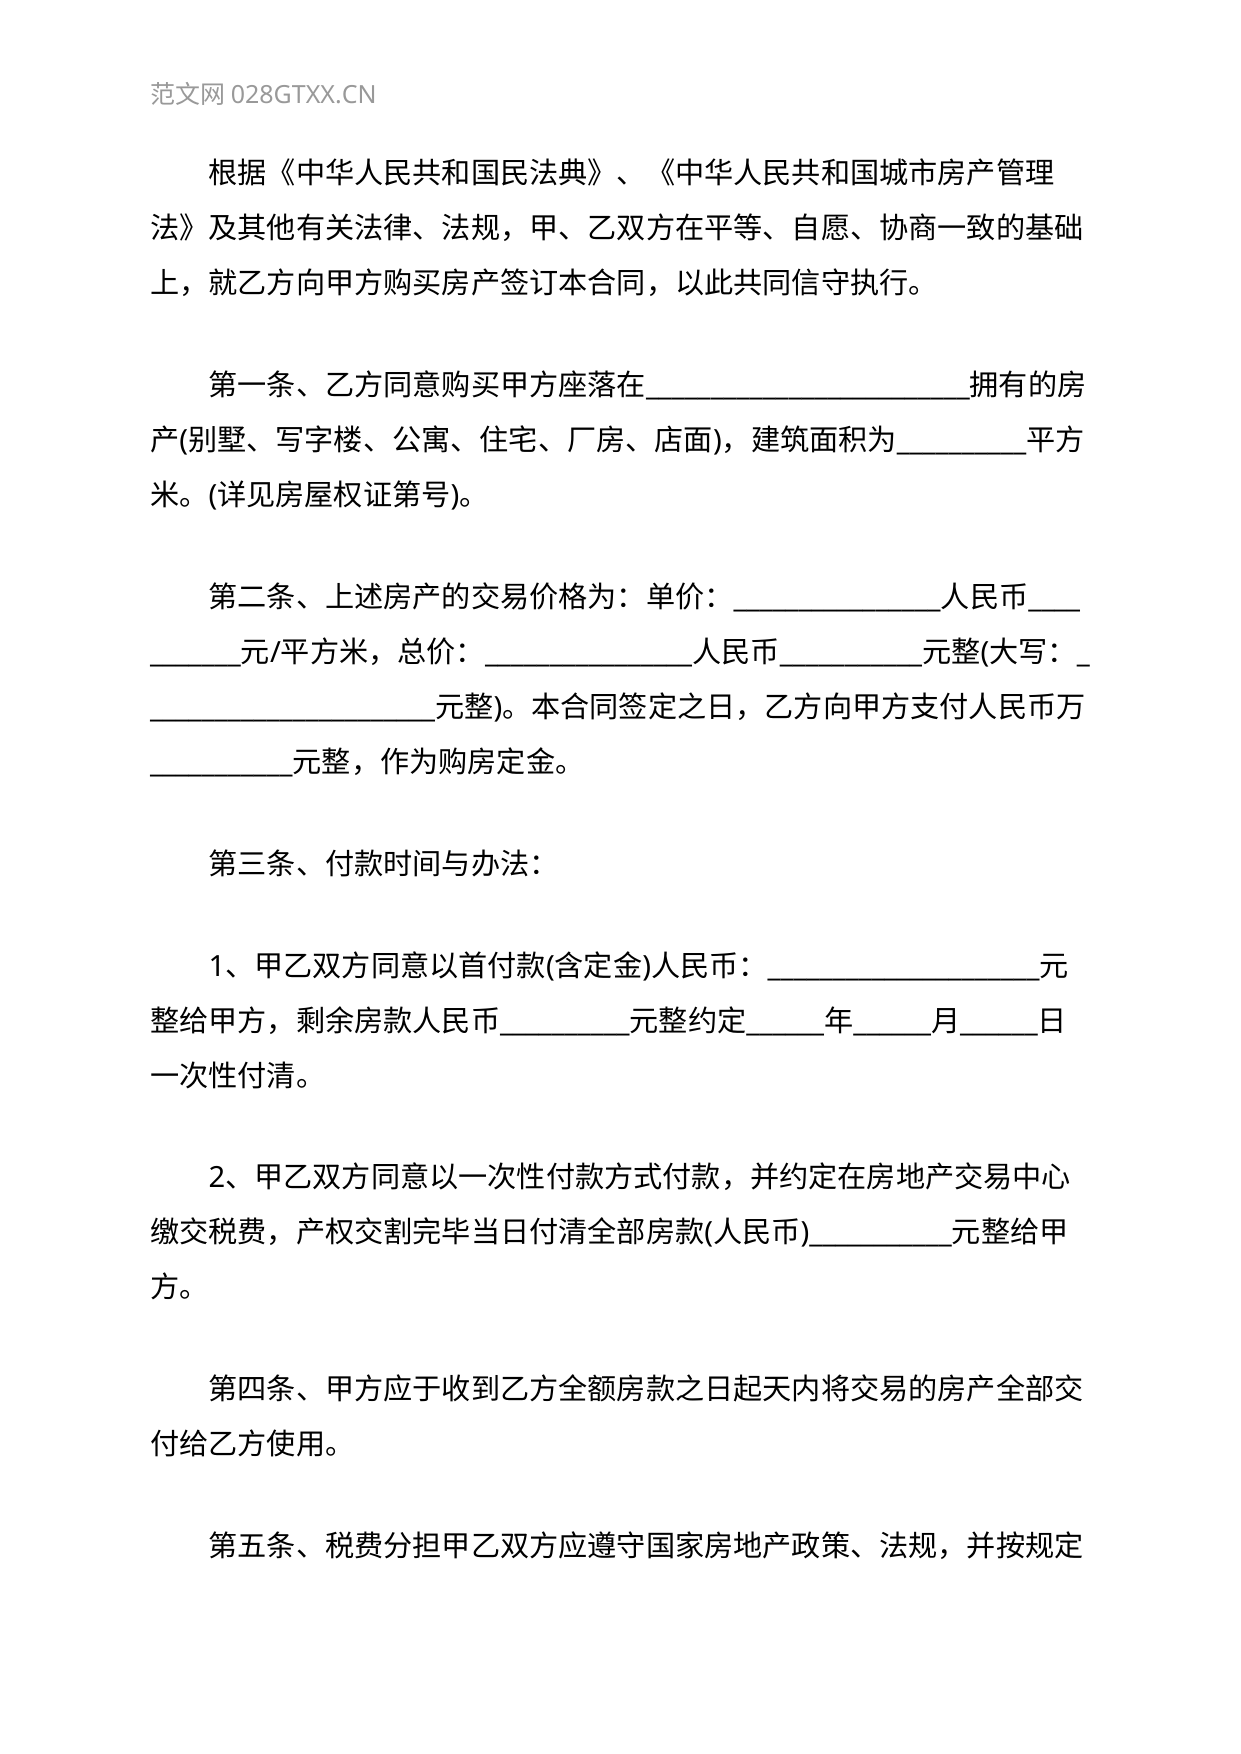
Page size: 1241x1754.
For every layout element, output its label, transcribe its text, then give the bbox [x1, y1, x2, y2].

text 第二条、上述房产的交易价格为：单价：________________人民币___________元/平方米，总价：________________人民币___________元整(大写：_______________________元整)。本合同签定之日，乙方向甲方支付人民币万___________元整，作为购房定金。 [150, 573, 1090, 781]
text 第三条、付款时间与办法： [150, 841, 1090, 883]
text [150, 1522, 1090, 1565]
text 2、甲乙双方同意以一次性付款方式付款，并约定在房地产交易中心缴交税费，产权交割完毕当日付清全部房款(人民币)___________元整给甲方。 [150, 1154, 1090, 1306]
text 第一条、乙方同意购买甲方座落在_________________________拥有的房产(别墅、写字楼、公寓、住宅、厂房、店面)，建筑面积为__________平方米。(详见房屋权证第号)。 [150, 362, 1090, 514]
text 根据《中华人民共和国民法典》、《中华人民共和国城市房产管理法》及其他有关法律、法规，甲、乙双方在平等、自愿、协商一致的基础上，就乙方向甲方购买房产签订本合同，以此共同信守执行。 [150, 150, 1090, 302]
text 第四条、甲方应于收到乙方全额房款之日起天内将交易的房产全部交付给乙方使用。 [150, 1366, 1090, 1463]
text 1、甲乙双方同意以首付款(含定金)人民币：_____________________元整给甲方，剩余房款人民币__________元整约定______年______月______日一次性付清。 [150, 942, 1090, 1094]
